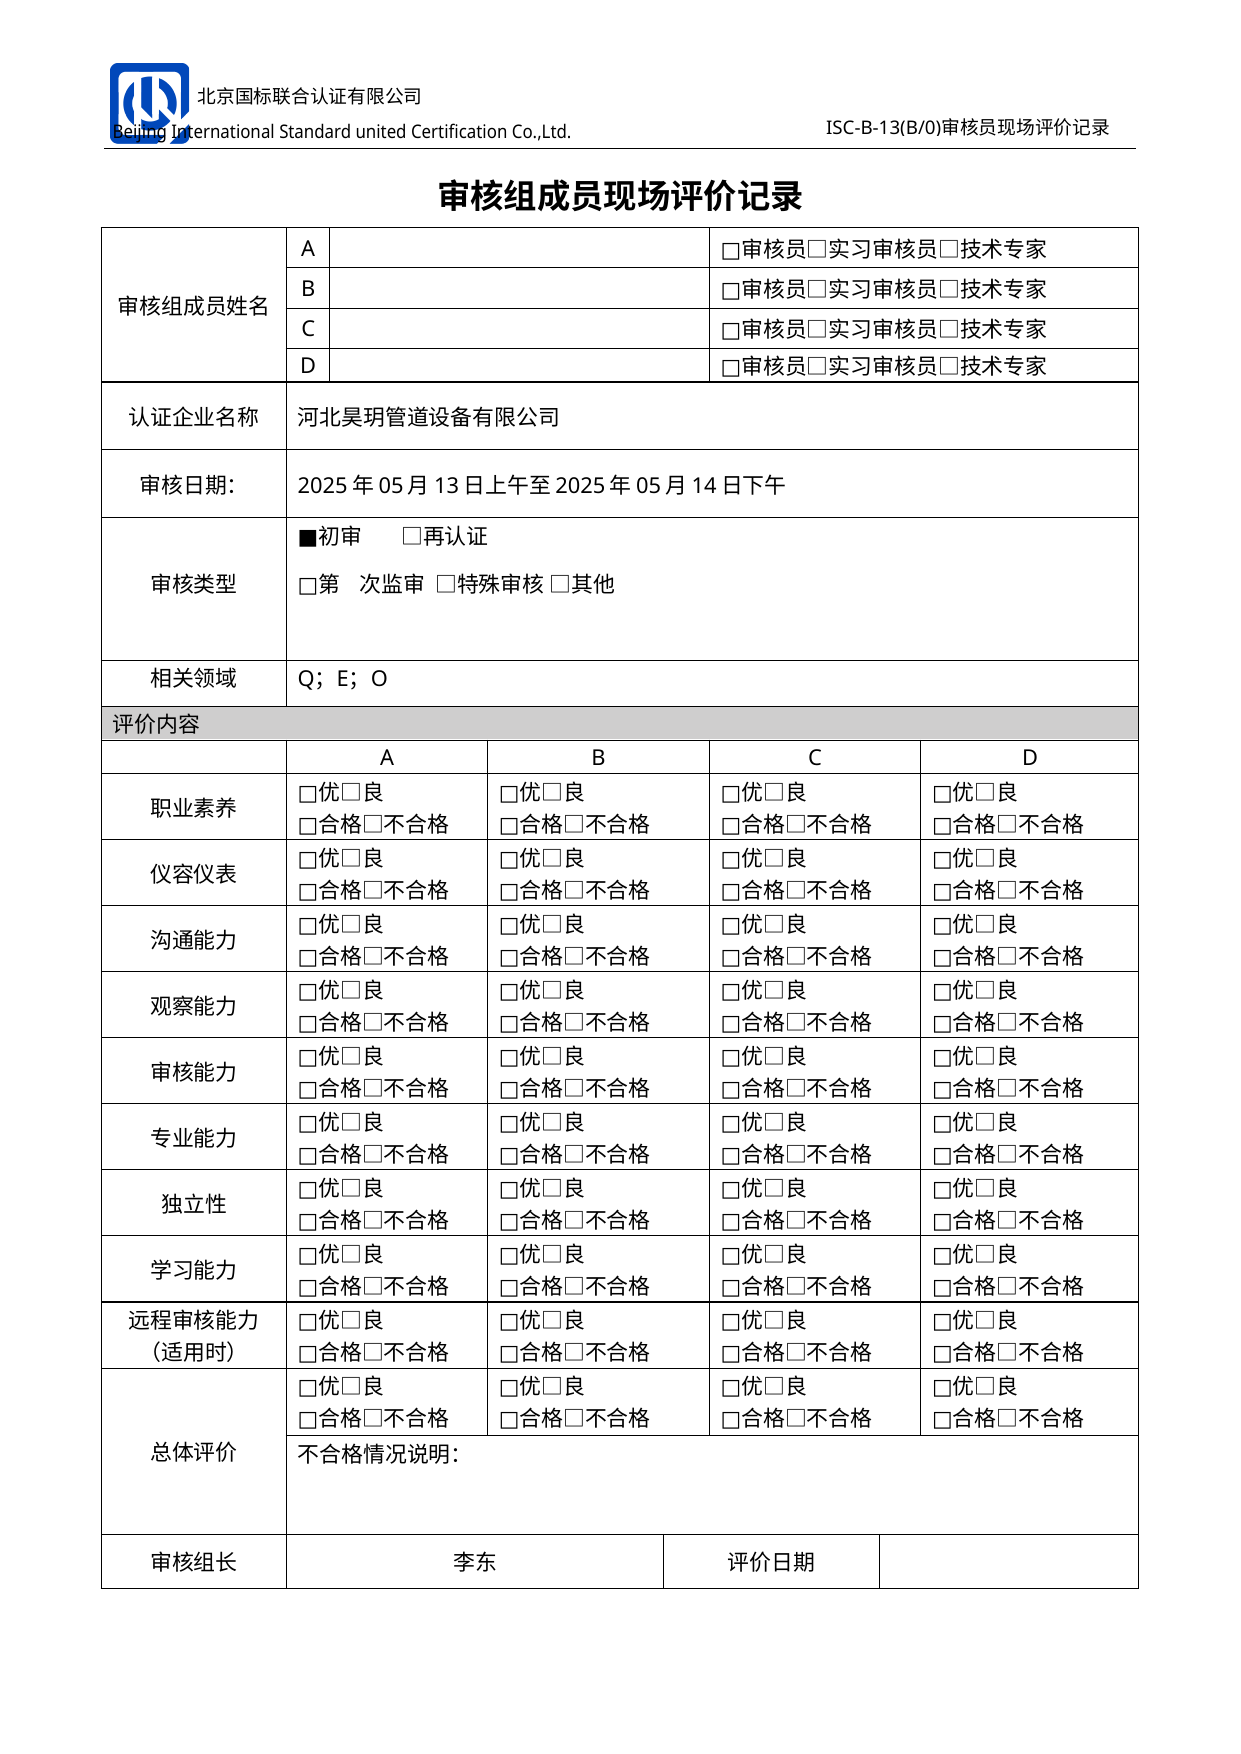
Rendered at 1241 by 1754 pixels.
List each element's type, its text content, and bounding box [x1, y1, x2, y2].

table_cell □优□良 □合格□不合格 [921, 1369, 1138, 1435]
table_cell [330, 309, 709, 348]
picture [110, 63, 190, 144]
table_cell D [287, 349, 329, 381]
table_cell □优□良 □合格□不合格 [488, 1038, 709, 1103]
table_cell 不合格情况说明： [287, 1436, 1138, 1534]
table_header □审核员□实习审核员□技术专家 [710, 228, 1138, 267]
table_cell □优□良 □合格□不合格 [287, 840, 487, 905]
table_cell □优□良 □合格□不合格 [287, 906, 487, 971]
table_cell 河北昊玥管道设备有限公司 [287, 383, 1138, 449]
table_cell [330, 268, 709, 308]
table_cell □优□良 □合格□不合格 [710, 906, 920, 971]
text 审核组成员现场评价记录 [112, 162, 1128, 227]
table_cell □优□良 □合格□不合格 [287, 774, 487, 839]
table_cell □优□良 □合格□不合格 [921, 1104, 1138, 1169]
table_header 审核组成员姓名 [102, 228, 286, 381]
table_cell □优□良 □合格□不合格 [488, 1170, 709, 1235]
table_cell □优□良 □合格□不合格 [488, 906, 709, 971]
table_cell □优□良 □合格□不合格 [921, 972, 1138, 1037]
table_cell B [287, 268, 329, 308]
table_header A [287, 228, 329, 267]
table_cell [330, 349, 709, 381]
table_cell □优□良 □合格□不合格 [488, 1104, 709, 1169]
table_cell □优□良 □合格□不合格 [921, 1038, 1138, 1103]
table_cell □优□良 □合格□不合格 [488, 1369, 709, 1435]
table_cell 远程审核能力 （适用时） [102, 1303, 286, 1367]
table_cell □优□良 □合格□不合格 [488, 1303, 709, 1367]
table_cell □优□良 □合格□不合格 [488, 972, 709, 1037]
table_cell □优□良 □合格□不合格 [287, 1303, 487, 1367]
table_cell 审核类型 [102, 518, 286, 660]
table_cell □优□良 □合格□不合格 [287, 1038, 487, 1103]
table_cell □优□良 □合格□不合格 [921, 840, 1138, 905]
table_cell 职业素养 [102, 774, 286, 839]
table_header [330, 228, 709, 267]
table_cell 学习能力 [102, 1236, 286, 1301]
table_cell □优□良 □合格□不合格 [710, 1236, 920, 1301]
table_cell 沟通能力 [102, 906, 286, 971]
table_cell 独立性 [102, 1170, 286, 1235]
table_cell 认证企业名称 [102, 383, 286, 449]
table_cell □审核员□实习审核员□技术专家 [710, 349, 1138, 381]
table_cell ■初审 □再认证 □第 次监审 □特殊审核 □其他 [287, 518, 1138, 660]
table_cell 2025年05月13日上午至2025年05月14日下午 [287, 450, 1138, 517]
table_cell □优□良 □合格□不合格 [710, 1038, 920, 1103]
table_cell 审核能力 [102, 1038, 286, 1103]
table_cell □审核员□实习审核员□技术专家 [710, 268, 1138, 308]
table_cell □优□良 □合格□不合格 [488, 1236, 709, 1301]
table_cell □优□良 □合格□不合格 [287, 1369, 487, 1435]
table_cell □优□良 □合格□不合格 [710, 1369, 920, 1435]
table_cell □优□良 □合格□不合格 [287, 1104, 487, 1169]
table_cell B [488, 741, 709, 773]
table_cell □优□良 □合格□不合格 [488, 840, 709, 905]
table_cell [880, 1535, 1138, 1587]
table_cell D [921, 741, 1138, 773]
table_cell □优□良 □合格□不合格 [921, 774, 1138, 839]
table_cell 审核日期： [102, 450, 286, 517]
table_cell [102, 741, 286, 773]
table_cell □优□良 □合格□不合格 [287, 1170, 487, 1235]
table_cell 专业能力 [102, 1104, 286, 1169]
table_cell 观察能力 [102, 972, 286, 1037]
table_cell □优□良 □合格□不合格 [710, 1170, 920, 1235]
table_cell 相关领域 [102, 661, 286, 706]
table_cell □优□良 □合格□不合格 [921, 1303, 1138, 1367]
table_cell □优□良 □合格□不合格 [710, 774, 920, 839]
table_cell 仪容仪表 [102, 840, 286, 905]
table_cell Q；E；O [287, 661, 1138, 706]
table_cell A [287, 741, 487, 773]
table_cell □优□良 □合格□不合格 [710, 1303, 920, 1367]
table_cell 审核组长 [102, 1535, 286, 1587]
table_cell □审核员□实习审核员□技术专家 [710, 309, 1138, 348]
table_cell □优□良 □合格□不合格 [921, 1170, 1138, 1235]
table_cell 李东 [287, 1535, 663, 1587]
table_cell 评价内容 [102, 707, 1138, 739]
table_cell □优□良 □合格□不合格 [287, 1236, 487, 1301]
table_cell □优□良 □合格□不合格 [710, 1104, 920, 1169]
table_cell 总体评价 [102, 1369, 286, 1534]
table_cell □优□良 □合格□不合格 [488, 774, 709, 839]
table_cell □优□良 □合格□不合格 [921, 1236, 1138, 1301]
table_cell 评价日期 [664, 1535, 879, 1587]
table_cell □优□良 □合格□不合格 [287, 972, 487, 1037]
table_cell C [287, 309, 329, 348]
table_cell □优□良 □合格□不合格 [710, 972, 920, 1037]
table_cell □优□良 □合格□不合格 [710, 840, 920, 905]
table_cell C [710, 741, 920, 773]
table_cell □优□良 □合格□不合格 [921, 906, 1138, 971]
